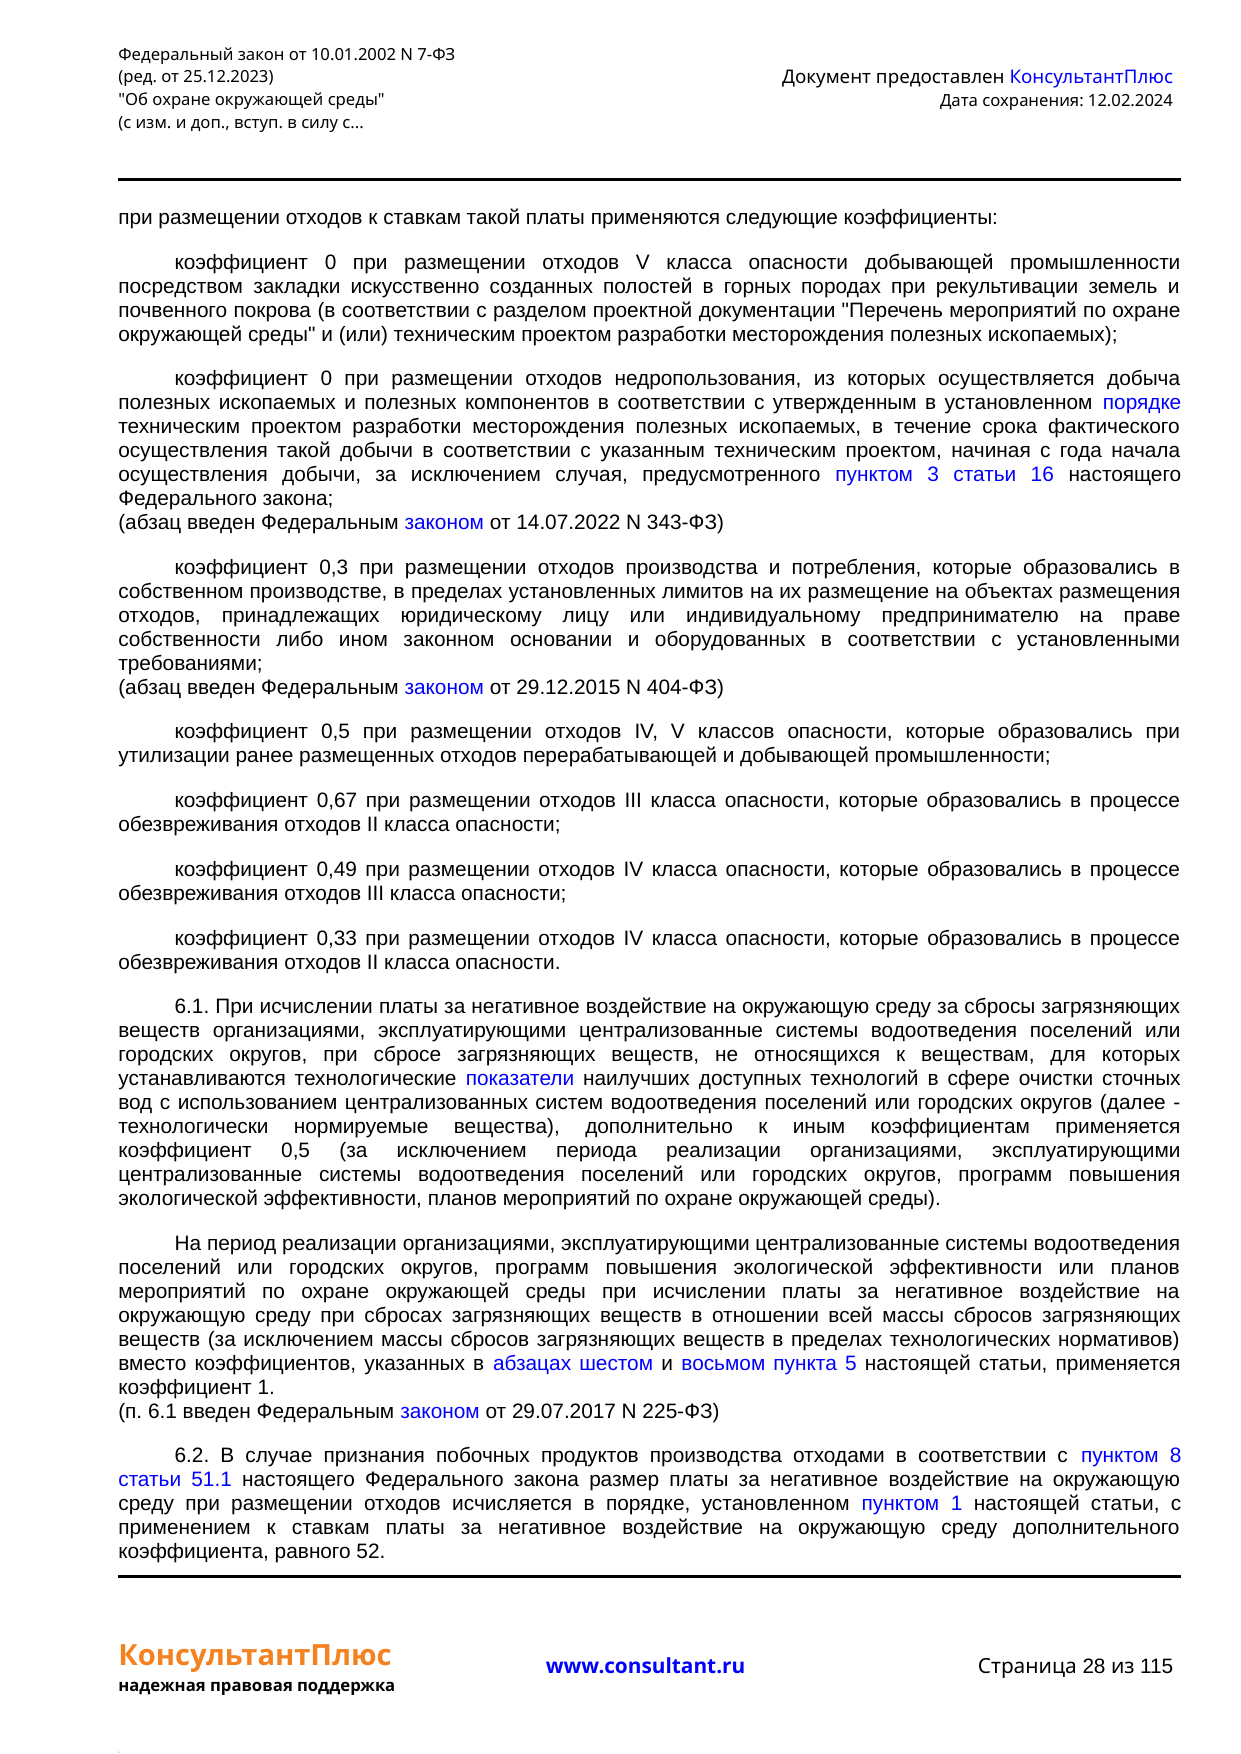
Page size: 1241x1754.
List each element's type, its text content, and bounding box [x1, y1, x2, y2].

text 6.2. В случае признания побочных продуктов производства отходами в соответствии с пунктом 8 статьи 51.1 настоящего Федерального закона размер платы за негативное воздействие на окружающую среду при размещении отходов исчисляется в порядке, установленном пунктом 1 настоящей статьи, с применением к ставкам платы за негативное воздействие на окружающую среду дополнительного коэффициента, равного 52. [118, 1443, 1181, 1563]
text коэффициент 0,5 при размещении отходов IV, V классов опасности, которые образовались при утилизации ранее размещенных отходов перерабатывающей и добывающей промышленности; [118, 719, 1181, 767]
text (абзац введен Федеральным законом от 14.07.2022 N 343-ФЗ) [118, 510, 1181, 534]
text коэффициент 0 при размещении отходов недропользования, из которых осуществляется добыча полезных ископаемых и полезных компонентов в соответствии с утвержденным в установленном порядке техническим проектом разработки месторождения полезных ископаемых, в течение срока фактического осуществления такой добычи в соответствии с указанным техническим проектом, начиная с года начала осуществления добычи, за исключением случая, предусмотренного пунктом 3 статьи 16 настоящего Федерального закона; [118, 366, 1181, 510]
text коэффициент 0,3 при размещении отходов производства и потребления, которые образовались в собственном производстве, в пределах установленных лимитов на их размещение на объектах размещения отходов, принадлежащих юридическому лицу или индивидуальному предпринимателю на праве собственности либо ином законном основании и оборудованных в соответствии с установленными требованиями; [118, 555, 1181, 674]
text коэффициент 0,67 при размещении отходов III класса опасности, которые образовались в процессе обезвреживания отходов II класса опасности; [118, 788, 1181, 836]
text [118, 205, 1181, 229]
text (абзац введен Федеральным законом от 29.12.2015 N 404-ФЗ) [118, 674, 1181, 698]
text коэффициент 0,49 при размещении отходов IV класса опасности, которые образовались в процессе обезвреживания отходов III класса опасности; [118, 857, 1181, 905]
text 6.1. При исчислении платы за негативное воздействие на окружающую среду за сбросы загрязняющих веществ организациями, эксплуатирующими централизованные системы водоотведения поселений или городских округов, при сбросе загрязняющих веществ, не относящихся к веществам, для которых устанавливаются технологические показатели наилучших доступных технологий в сфере очистки сточных вод с использованием централизованных систем водоотведения поселений или городских округов (далее - технологически нормируемые вещества), дополнительно к иным коэффициентам применяется коэффициент 0,5 (за исключением периода реализации организациями, эксплуатирующими централизованные системы водоотведения поселений или городских округов, программ повышения экологической эффективности, планов мероприятий по охране окружающей среды). [118, 994, 1181, 1210]
text (п. 6.1 введен Федеральным законом от 29.07.2017 N 225-ФЗ) [118, 1398, 1181, 1422]
text На период реализации организациями, эксплуатирующими централизованные системы водоотведения поселений или городских округов, программ повышения экологической эффективности или планов мероприятий по охране окружающей среды при исчислении платы за негативное воздействие на окружающую среду при сбросах загрязняющих веществ в отношении всей массы сбросов загрязняющих веществ (за исключением массы сбросов загрязняющих веществ в пределах технологических нормативов) вместо коэффициентов, указанных в абзацах шестом и восьмом пункта 5 настоящей статьи, применяется коэффициент 1. [118, 1231, 1181, 1398]
text коэффициент 0 при размещении отходов V класса опасности добывающей промышленности посредством закладки искусственно созданных полостей в горных породах при рекультивации земель и почвенного покрова (в соответствии с разделом проектной документации "Перечень мероприятий по охране окружающей среды" и (или) техническим проектом разработки месторождения полезных ископаемых); [118, 249, 1181, 345]
text коэффициент 0,33 при размещении отходов IV класса опасности, которые образовались в процессе обезвреживания отходов II класса опасности. [118, 926, 1181, 973]
